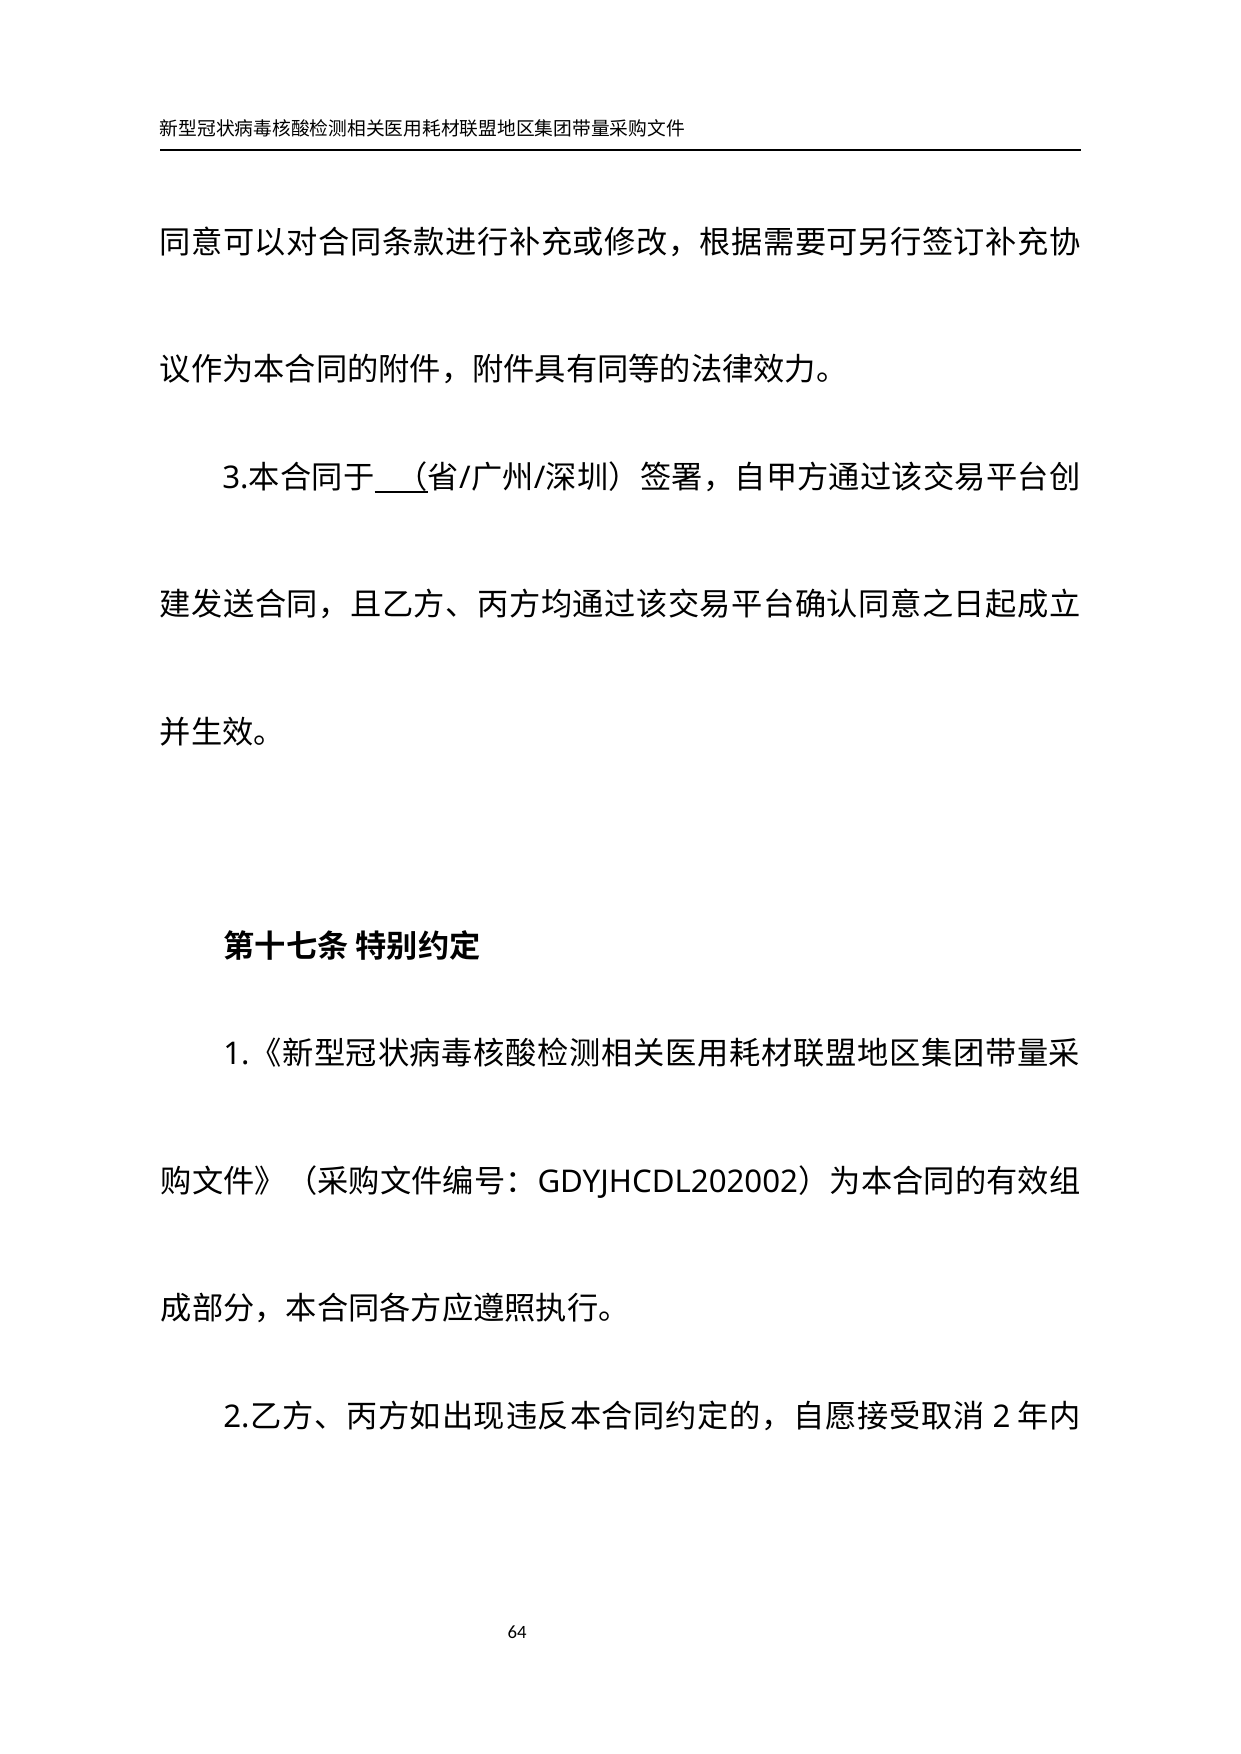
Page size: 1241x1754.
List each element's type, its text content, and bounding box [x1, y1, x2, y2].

list 1.《新型冠状病毒核酸检测相关医用耗材联盟地区集团带量采购文件》（采购文件编号：GDYJHCDL202002）为本合同的有效组成部分，本合同各方应遵照执行。 [161, 1008, 1081, 1348]
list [161, 1371, 1081, 1456]
list 第十七条 特别约定 [161, 901, 1081, 986]
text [159, 197, 1081, 409]
list 3.本合同于 （省/广州/深圳）签署，自甲方通过该交易平台创建发送合同，且乙方、丙方均通过该交易平台确认同意之日起成立并生效。 [159, 432, 1081, 772]
